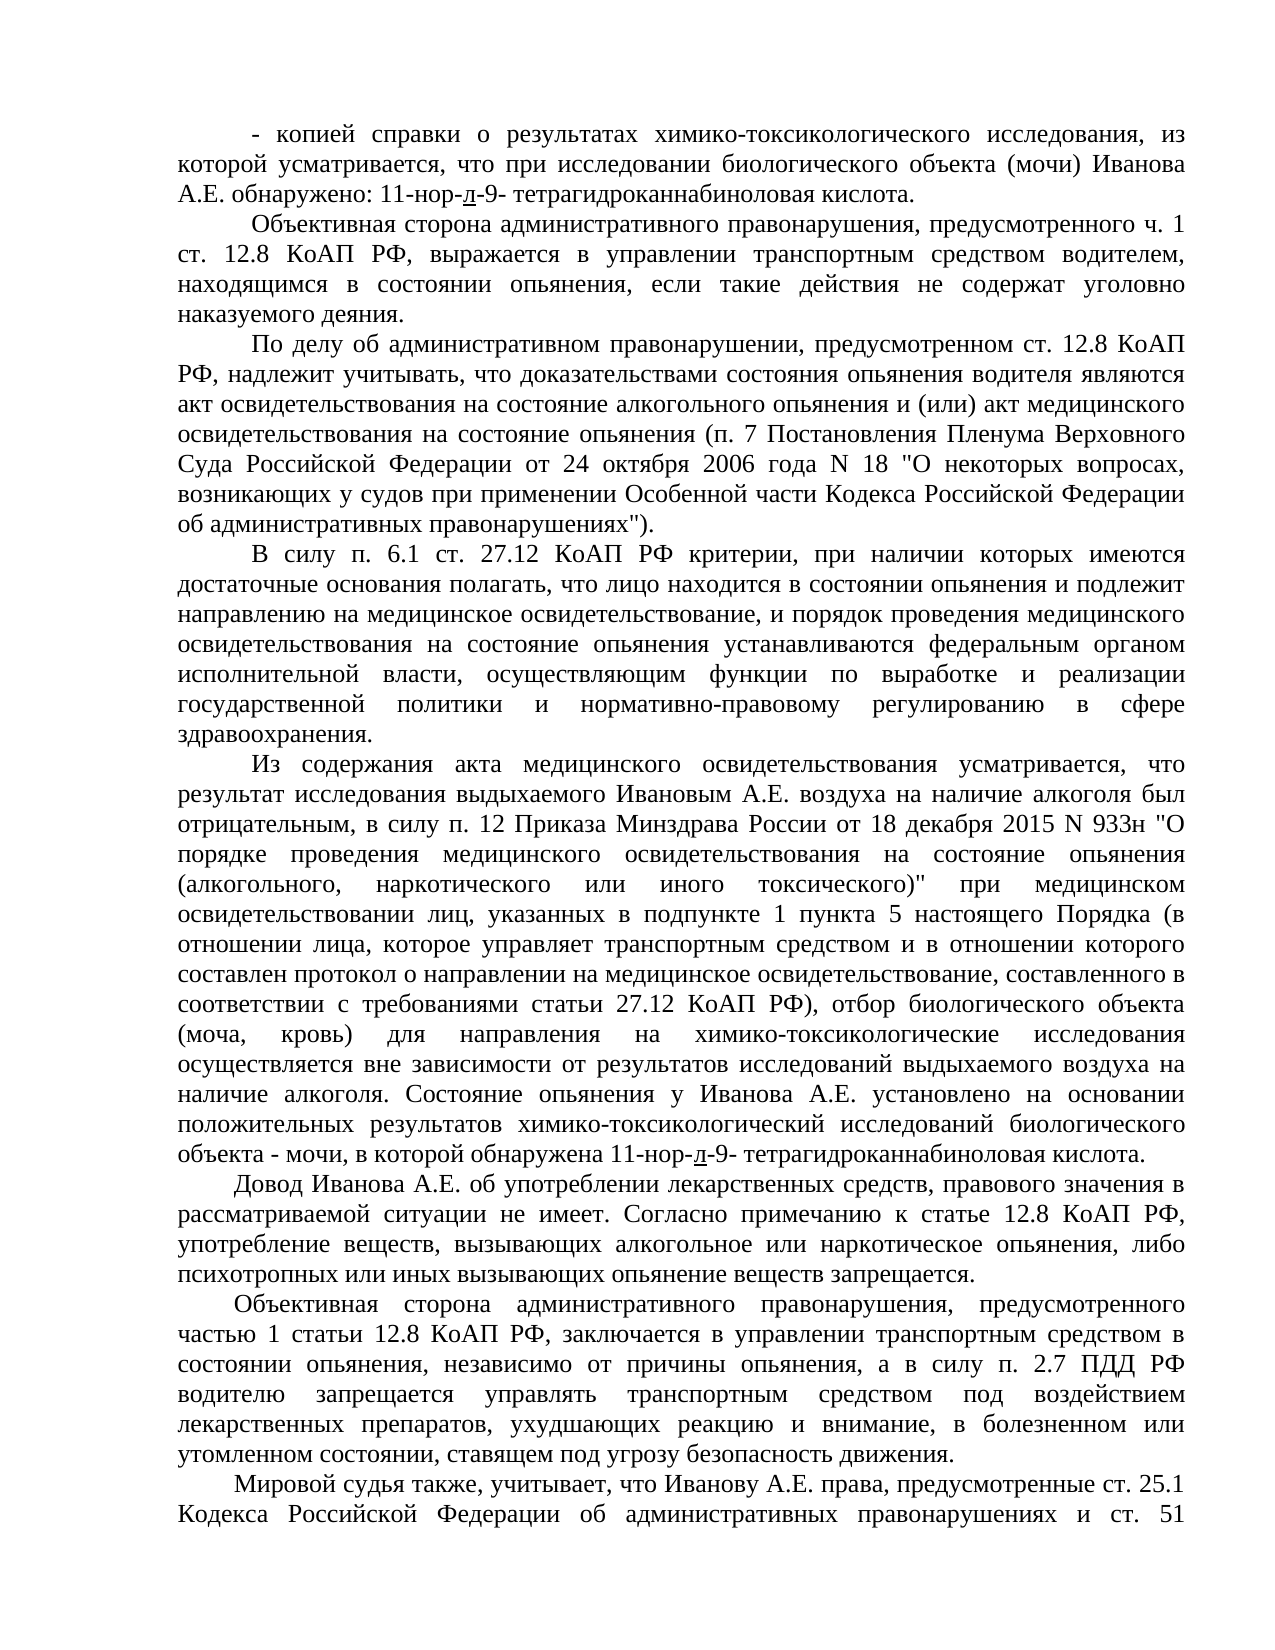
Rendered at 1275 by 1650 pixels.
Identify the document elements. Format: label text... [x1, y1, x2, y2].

text Объективная сторона административного правонарушения, предусмотренного ч. 1 ст. 12.8 КоАП РФ, выражается в управлении транспортным средством водителем, находящимся в состоянии опьянения, если такие действия не содержат уголовно наказуемого деяния. [177, 208, 1186, 328]
text Из содержания акта медицинского освидетельствования усматривается, что результат исследования выдыхаемого Ивановым А.Е. воздуха на наличие алкоголя был отрицательным, в силу п. 12 Приказа Минздрава России от 18 декабря 2015 N 933н "О порядке проведения медицинского освидетельствования на состояние опьянения (алкогольного, наркотического или иного токсического)" при медицинском освидетельствовании лиц, указанных в подпункте 1 пункта 5 настоящего Порядка (в отношении лица, которое управляет транспортным средством и в отношении которого составлен протокол о направлении на медицинское освидетельствование, составленного в соответствии с требованиями статьи 27.12 КоАП РФ), отбор биологического объекта (моча, кровь) для направления на химико-токсикологические исследования осуществляется вне зависимости от результатов исследований выдыхаемого воздуха на наличие алкоголя. Состояние опьянения у Иванова А.Е. установлено на основании положительных результатов химико-токсикологический исследований биологического объекта - мочи, в которой обнаружена 11-нор-л-9- тетрагидроканнабиноловая кислота. [177, 748, 1186, 1168]
text В силу п. 6.1 ст. 27.12 КоАП РФ критерии, при наличии которых имеются достаточные основания полагать, что лицо находится в состоянии опьянения и подлежит направлению на медицинское освидетельствование, и порядок проведения медицинского освидетельствования на состояние опьянения устанавливаются федеральным органом исполнительной власти, осуществляющим функции по выработке и реализации государственной политики и нормативно-правовому регулированию в сфере здравоохранения. [177, 538, 1186, 748]
text Объективная сторона административного правонарушения, предусмотренного частью 1 статьи 12.8 КоАП РФ, заключается в управлении транспортным средством в состоянии опьянения, независимо от причины опьянения, а в силу п. 2.7 ПДД РФ водителю запрещается управлять транспортным средством под воздействием лекарственных препаратов, ухудшающих реакцию и внимание, в болезненном или утомленном состоянии, ставящем под угрозу безопасность движения. [177, 1288, 1186, 1468]
text Довод Иванова А.Е. об употреблении лекарственных средств, правового значения в рассматриваемой ситуации не имеет. Согласно примечанию к статье 12.8 КоАП РФ, употребление веществ, вызывающих алкогольное или наркотическое опьянения, либо психотропных или иных вызывающих опьянение веществ запрещается. [177, 1168, 1186, 1288]
text - копией справки о результатах химико-токсикологического исследования, из которой усматривается, что при исследовании биологического объекта (мочи) Иванова А.Е. обнаружено: 11-нор-л-9- тетрагидроканнабиноловая кислота. [177, 118, 1186, 208]
text По делу об административном правонарушении, предусмотренном ст. 12.8 КоАП РФ, надлежит учитывать, что доказательствами состояния опьянения водителя являются акт освидетельствования на состояние алкогольного опьянения и (или) акт медицинского освидетельствования на состояние опьянения (п. 7 Постановления Пленума Верховного Суда Российской Федерации от 24 октября 2006 года N 18 "О некоторых вопросах, возникающих у судов при применении Особенной части Кодекса Российской Федерации об административных правонарушениях"). [177, 328, 1186, 538]
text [177, 1468, 1186, 1528]
